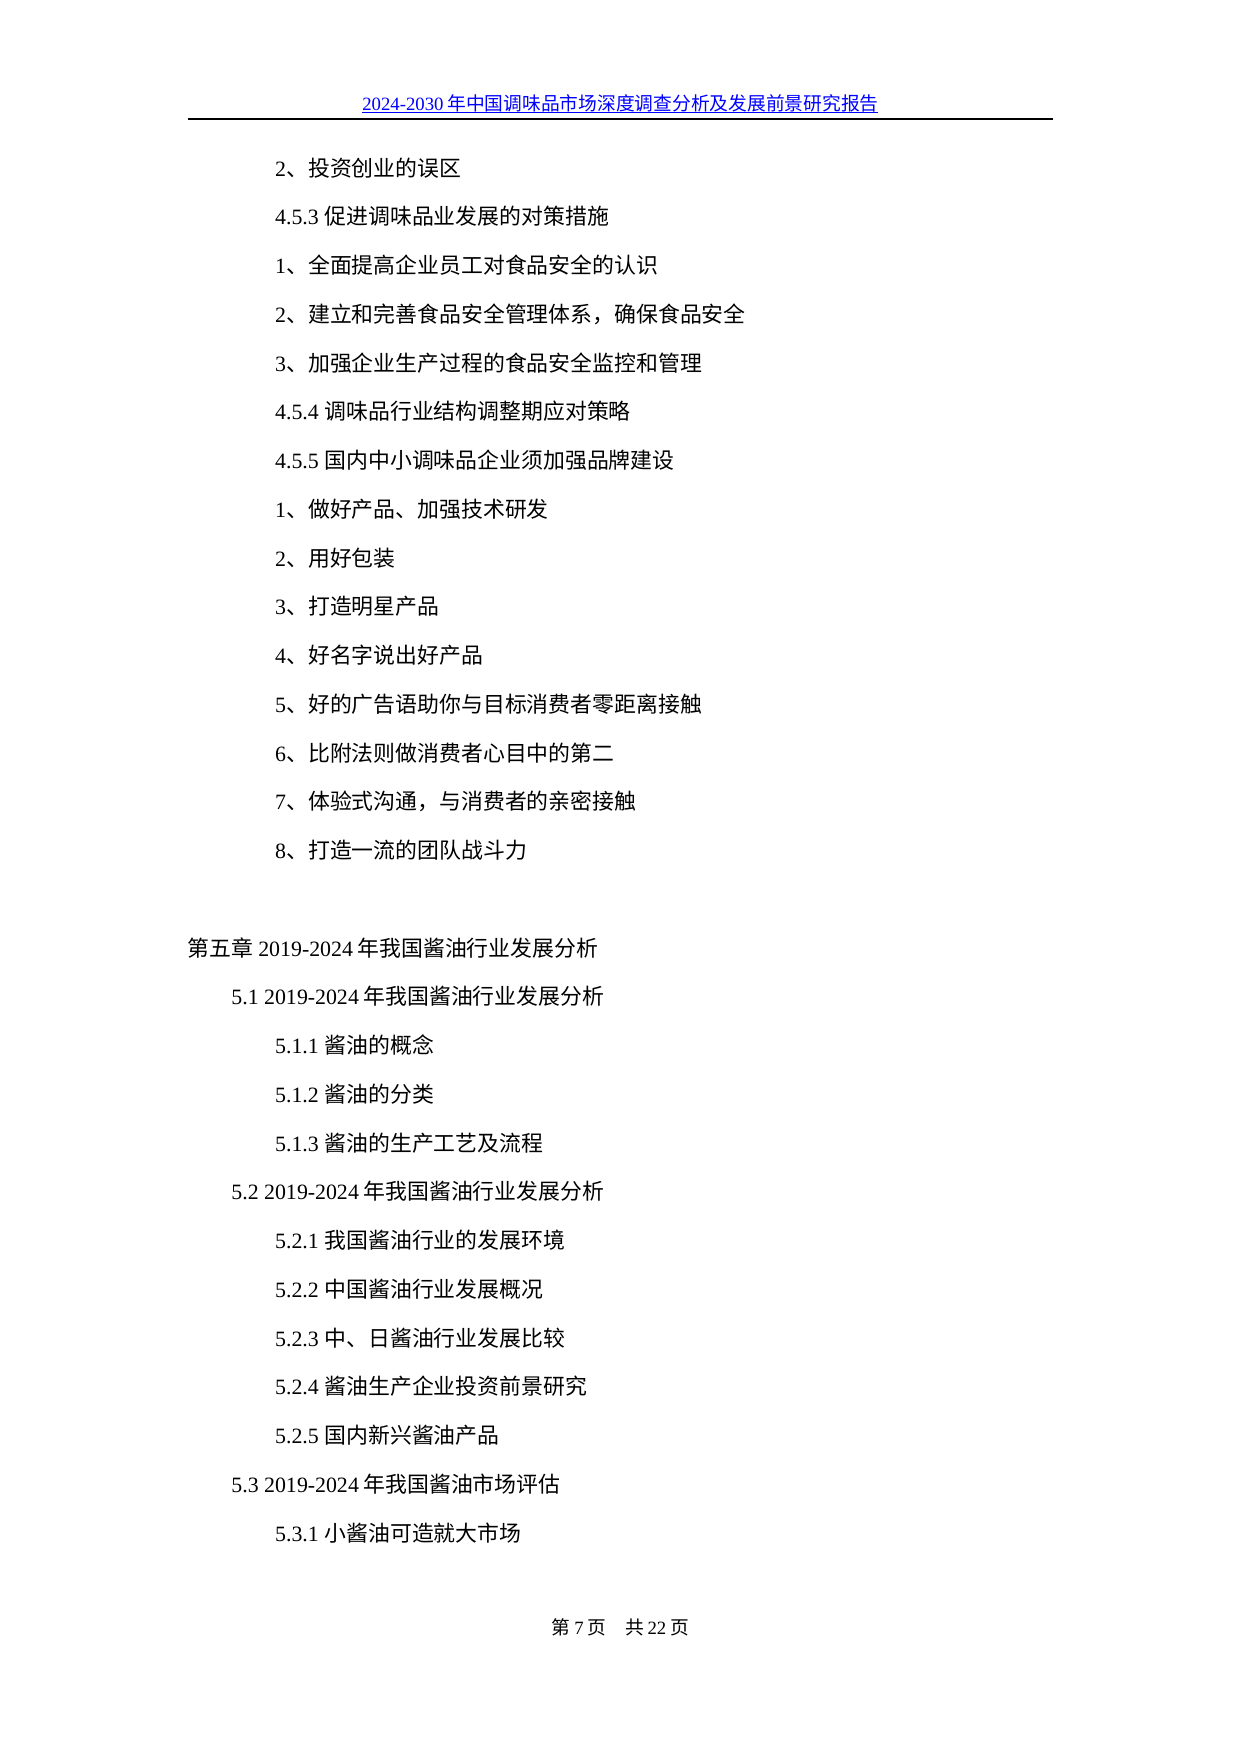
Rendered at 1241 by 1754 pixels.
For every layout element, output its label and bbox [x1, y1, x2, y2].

text [187, 150, 1053, 1548]
